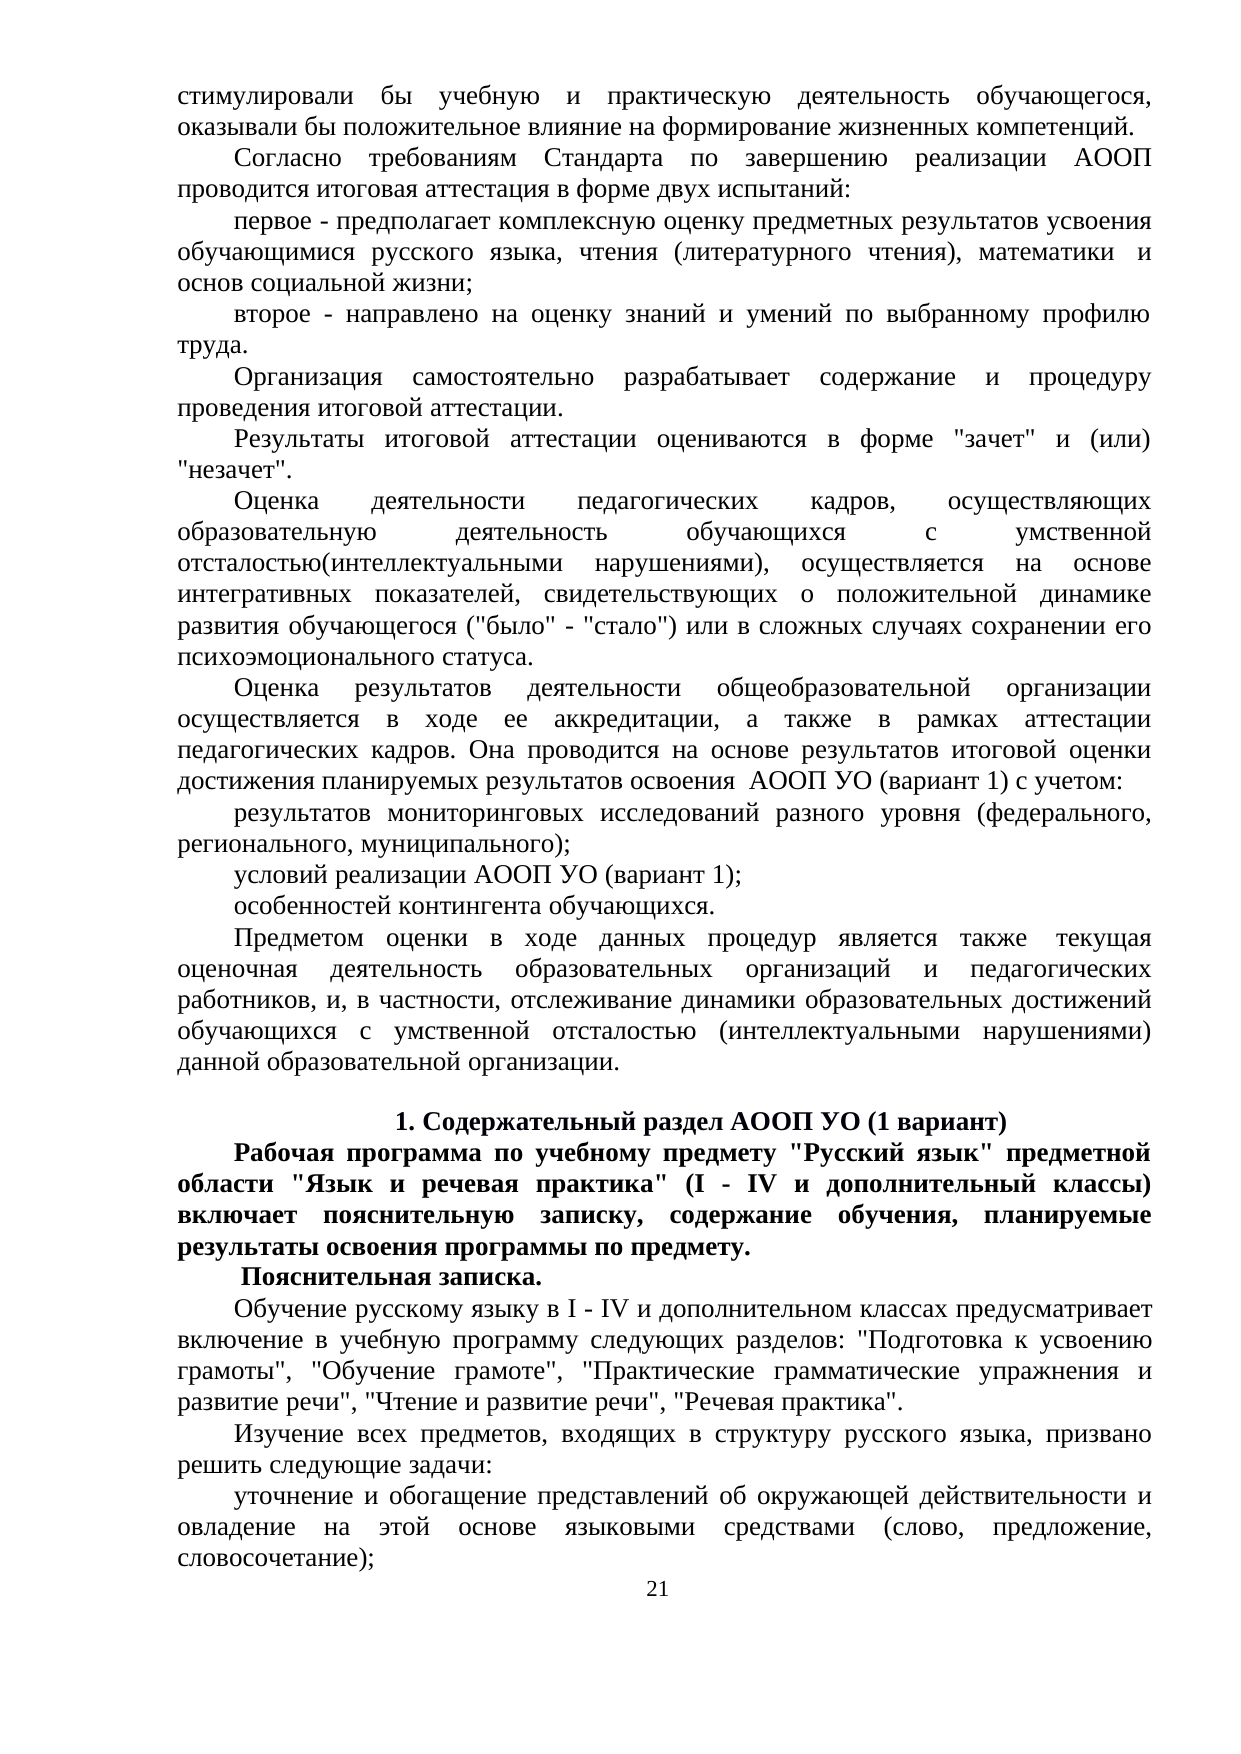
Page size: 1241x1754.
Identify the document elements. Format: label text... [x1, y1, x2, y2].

text Оценка результатов деятельности общеобразовательной организации осуществляется в ходе ее аккредитации, а также в рамках аттестации педагогических кадров. Она проводится на основе результатов итоговой оценки достижения планируемых результатов освоения АООП УО (вариант 1) с учетом: [177, 671, 1151, 796]
list Содержательный раздел АООП УО (1 вариант) [394, 1105, 1234, 1136]
text результатов мониторинговых исследований разного уровня (федерального, регионального, муниципального); [177, 796, 1152, 858]
subtitle Пояснительная записка. [241, 1261, 1234, 1292]
text Обучение русскому языку в I - IV и дополнительном классах предусматривает включение в учебную программу следующих разделов: "Подготовка к усвоению грамоты", "Обучение грамоте", "Практические грамматические упражнения и развитие речи", "Чтение и развитие речи", "Речевая практика". [177, 1292, 1152, 1416]
text условий реализации АООП УО (вариант 1); особенностей контингента обучающихся. [233, 858, 742, 921]
text Организация самостоятельно разрабатывает содержание и процедуру проведения итоговой аттестации. [177, 359, 1152, 422]
text Результаты итоговой аттестации оцениваются в форме "зачет" и (или) "незачет". [177, 422, 1151, 484]
text второе - направлено на оценку знаний и умений по выбранному профилю труда. [177, 297, 1151, 359]
text уточнение и обогащение представлений об окружающей действительности и овладение на этой основе языковыми средствами (слово, предложение, словосочетание); [177, 1479, 1152, 1572]
text Рабочая программа по учебному предмету "Русский язык" предметной области "Язык и речевая практика" (I - IV и дополнительный классы) включает пояснительную записку, содержание обучения, планируемые результаты освоения программы по предмету. [177, 1136, 1152, 1261]
text Согласно требованиям Стандарта по завершению реализации АООП проводится итоговая аттестация в форме двух испытаний: [177, 141, 1152, 204]
text Изучение всех предметов, входящих в структуру русского языка, призвано решить следующие задачи: [177, 1417, 1152, 1479]
text Предметом оценки в ходе данных процедур является также текущая оценочная деятельность образовательных организаций и педагогических работников, и, в частности, отслеживание динамики образовательных достижений обучающихся с умственной отсталостью (интеллектуальными нарушениями) данной образовательной организации. [177, 921, 1152, 1076]
text Оценка деятельности педагогических кадров, осуществляющих образовательную деятельность обучающихся с умственной отсталостью(интеллектуальными нарушениями), осуществляется на основе интегративных показателей, свидетельствующих о положительной динамике развития обучающегося ("было" - "стало") или в сложных случаях сохранении его психоэмоционального статуса. [177, 484, 1152, 671]
text первое - предполагает комплексную оценку предметных результатов усвоения обучающимися русского языка, чтения (литературного чтения), математики и основ социальной жизни; [177, 204, 1152, 297]
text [177, 79, 1152, 141]
